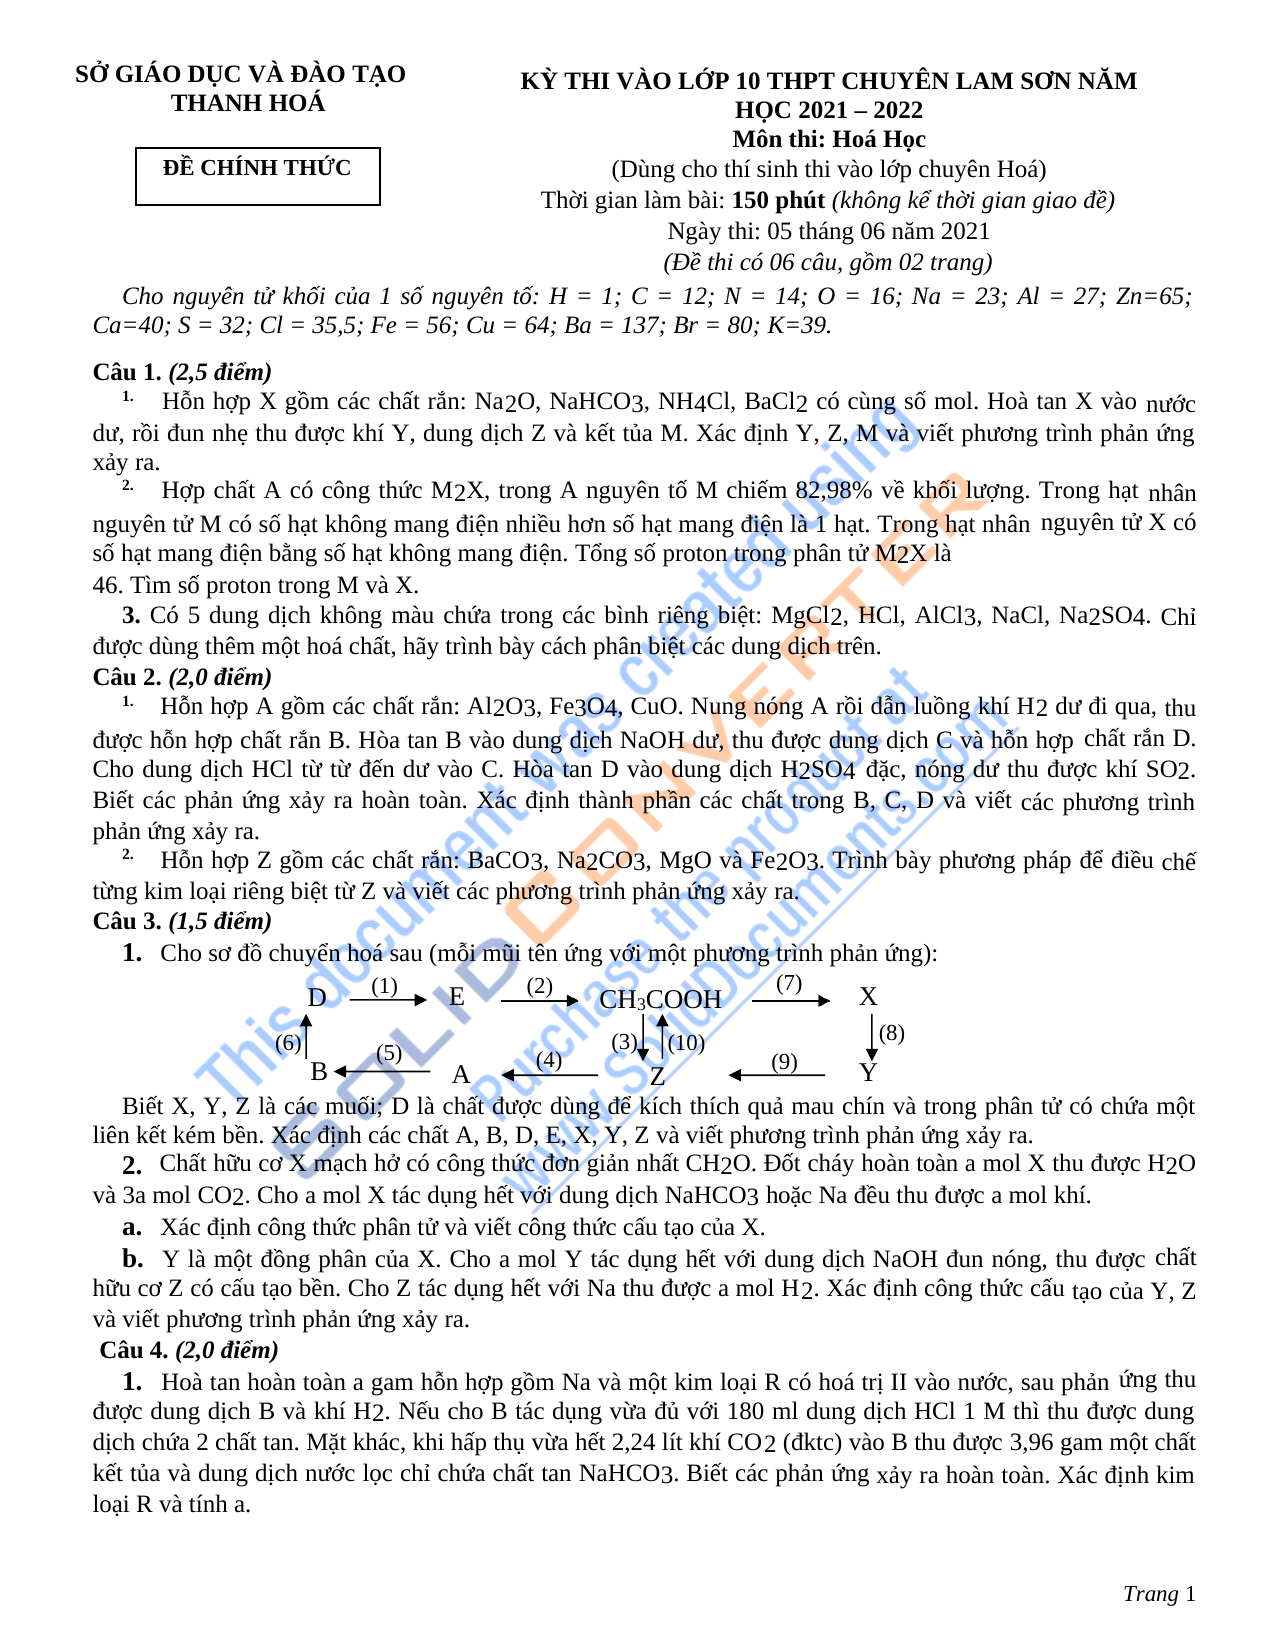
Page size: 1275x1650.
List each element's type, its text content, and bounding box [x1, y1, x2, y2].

list Hỗn hợp Z gồm các chất rắn: BaCO3, Na2CO3, MgO và Fe2O3. Trình bày phương pháp để điều chế từng kim loại riêng biệt từ Z và viết các phương trình phản ứng xảy ra. [92, 845, 1196, 905]
text Thời gian làm bài: 150 phút (không kể thời gian giao đề) [511, 184, 1147, 215]
subtitle KỲ THI VÀO LỚP 10 THPT CHUYÊN LAM SƠN NĂM HỌC 2021 – 2022 [511, 66, 1147, 124]
text Cho nguyên tử khối của 1 số nguyên tố: H = 1; C = 12; N = 14; O = 16; Na = 23; Al = 27; Zn=65; Ca=40; S = 32; Cl = 35,5; Fe = 56; Cu = 64; Ba = 137; Br = 80; K=39. [92, 281, 1196, 339]
subtitle SỞ GIÁO DỤC VÀ ĐÀO TẠO THANH HOÁ [75, 59, 446, 117]
text Biết X, Y, Z là các muối; D là chất được dùng để kích thích quả mau chín và trong phân tử có chứa một liên kết kém bền. Xác định các chất A, B, D, E, X, Y, Z và viết phương trình phản ứng xảy ra. [92, 1091, 1196, 1148]
list Cho sơ đồ chuyển hoá sau (mỗi mũi tên ứng với một phương trình phản ứng): [92, 936, 1208, 967]
list Hoà tan hoàn toàn a gam hỗn hợp gồm Na và một kim loại R có hoá trị II vào nước, sau phản ứng thu được dung dịch B và khí H2. Nếu cho B tác dụng vừa đủ với 180 ml dung dịch HCl 1 M thì thu được dung dịch chứa 2 chất tan. Mặt khác, khi hấp thụ vừa hết 2,24 lít khí CO2 (đktc) vào B thu được 3,96 gam một chất kết tủa và dung dịch nước lọc chỉ chứa chất tan NaHCO3. Biết các phản ứng xảy ra hoàn toàn. Xác định kim loại R và tính a. [92, 1364, 1196, 1518]
list Xác định công thức phân tử và viết công thức cấu tạo của X. [92, 1211, 1208, 1242]
picture [191, 967, 1084, 1091]
list Hỗn hợp X gồm các chất rắn: Na2O, NaHCO3, NH4Cl, BaCl2 có cùng số mol. Hoà tan X vào nước dư, rồi đun nhẹ thu được khí Y, dung dịch Z và kết tủa M. Xác định Y, Z, M và viết phương trình phản ứng xảy ra. [92, 386, 1197, 475]
text Câu 3. (1,5 điểm) [92, 905, 1208, 936]
text Ngày thi: 05 tháng 06 năm 2021 [511, 215, 1147, 246]
text 3. Có 5 dung dịch không màu chứa trong các bình riêng biệt: MgCl2, HCl, AlCl3, NaCl, Na2SO4. Chỉ được dùng thêm một hoá chất, hãy trình bày cách phân biệt các dung dịch trên. [92, 600, 1197, 660]
text Câu 2. (2,0 điểm) [92, 660, 1208, 691]
list Y là một đồng phân của X. Cho a mol Y tác dụng hết với dung dịch NaOH đun nóng, thu được chất hữu cơ Z có cấu tạo bền. Cho Z tác dụng hết với Na thu được a mol H2. Xác định công thức cấu tạo của Y, Z và viết phương trình phản ứng xảy ra. [92, 1242, 1197, 1333]
list Chất hữu cơ X mạch hở có công thức đơn giản nhất CH2O. Đốt cháy hoàn toàn a mol X thu được H2O và 3a mol CO2. Cho a mol X tác dụng hết với dung dịch NaHCO3 hoặc Na đều thu được a mol khí. [92, 1148, 1197, 1211]
text Môn thi: Hoá Học [511, 124, 1147, 152]
list Hợp chất A có công thức M2X, trong A nguyên tố M chiếm 82,98% về khối lượng. Trong hạt nhân nguyên tử M có số hạt không mang điện nhiều hơn số hạt mang điện là 1 hạt. Trong hạt nhân nguyên tử X có số hạt mang điện bằng số hạt không mang điện. Tổng số proton trong phân tử M2X là [92, 475, 1197, 569]
text Câu 1. (2,5 điểm) [92, 355, 1208, 386]
text Câu 4. (2,0 điểm) [99, 1333, 1208, 1364]
text 46. Tìm số proton trong M và X. [92, 569, 1208, 600]
list Hỗn hợp A gồm các chất rắn: Al2O3, Fe3O4, CuO. Nung nóng A rồi dẫn luồng khí H2 dư đi qua, thu được hỗn hợp chất rắn B. Hòa tan B vào dung dịch NaOH dư, thu được dung dịch C và hỗn hợp chất rắn D. Cho dung dịch HCl từ từ đến dư vào C. Hòa tan D vào dung dịch H2SO4 đặc, nóng dư thu được khí SO2. Biết các phản ứng xảy ra hoàn toàn. Xác định thành phần các chất trong B, C, D và viết các phương trình phản ứng xảy ra. [92, 691, 1197, 844]
text (Đề thi có 06 câu, gồm 02 trang) [511, 246, 1147, 277]
text (Dùng cho thí sinh thi vào lớp chuyên Hoá) [511, 153, 1147, 184]
